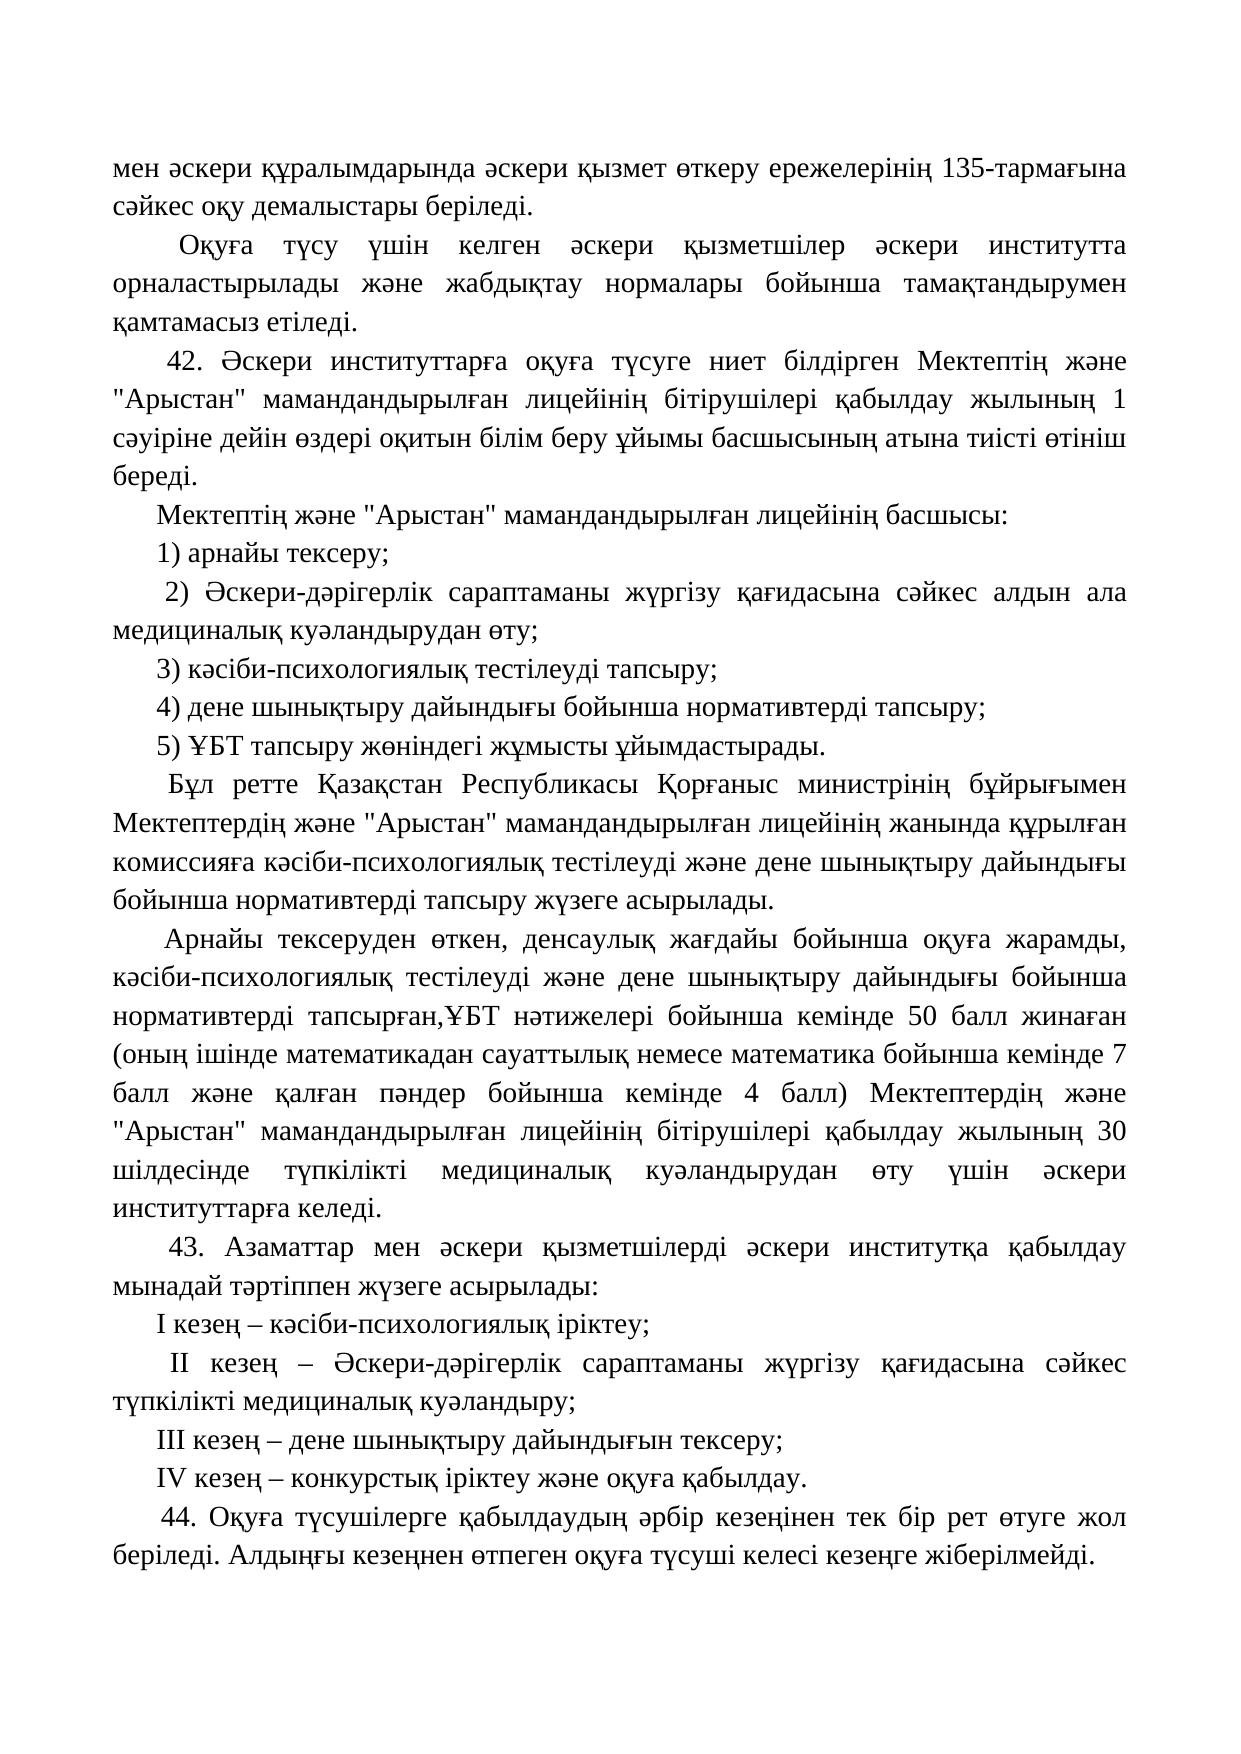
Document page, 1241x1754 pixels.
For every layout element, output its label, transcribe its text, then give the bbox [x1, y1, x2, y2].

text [112, 150, 1128, 222]
text 43. Азаматтар мен әскери қызметшілерді әскери институтқа қабылдау мынадай тәртіппен жүзеге асырылады: [112, 1229, 1128, 1301]
text 3) кәсіби-психологиялық тестілеуді тапсыру; [112, 651, 1128, 684]
text 42. Әскери институттарға оқуға түсуге ниет білдірген Мектептің және "Арыстан" мамандандырылған лицейінің бітірушілері қабылдау жылының 1 сәуіріне дейін өздері оқитын білім беру ұйымы басшысының атына тиісті өтініш береді. [112, 343, 1128, 492]
text Арнайы тексеруден өткен, денсаулық жағдайы бойынша оқуға жарамды, кәсіби-психологиялық тестілеуді және дене шынықтыру дайындығы бойынша нормативтерді тапсырған,ҰБТ нәтижелері бойынша кемінде 50 балл жинаған (оның ішінде математикадан сауаттылық немесе математика бойынша кемінде 7 балл және қалған пәндер бойынша кемінде 4 балл) Мектептердің және "Арыстан" мамандандырылған лицейінің бітірушілері қабылдау жылының 30 шілдесінде түпкілікті медициналық куәландырудан өту үшін әскери институттарға келеді. [112, 921, 1128, 1224]
text Бұл ретте Қазақстан Республикасы Қорғаныс министрінің бұйрығымен Мектептердің және "Арыстан" мамандандырылған лицейінің жанында құрылған комиссияға кәсіби-психологиялық тестілеуді және дене шынықтыру дайындығы бойынша нормативтерді тапсыру жүзеге асырылады. [112, 767, 1128, 916]
text 2) Әскери-дәрігерлік сараптаманы жүргізу қағидасына сәйкес алдын ала медициналық куәландырудан өту; [112, 574, 1128, 646]
text Мектептің және "Арыстан" мамандандырылған лицейінің басшысы: [112, 497, 1128, 530]
text І кезең – кәсіби-психологиялық іріктеу; [112, 1306, 1128, 1340]
text 1) арнайы тексеру; [112, 535, 1128, 569]
text 5) ҰБТ тапсыру жөніндегі жұмысты ұйымдастырады. [112, 728, 1128, 762]
text 44. Оқуға түсушілерге қабылдаудың әрбір кезеңінен тек бір рет өтуге жол беріледі. Алдыңғы кезеңнен өтпеген оқуға түсуші келесі кезеңге жіберілмейді. [112, 1499, 1128, 1571]
text Оқуға түсу үшін келген әскери қызметшілер әскери институтта орналастырылады және жабдықтау нормалары бойынша тамақтандырумен қамтамасыз етіледі. [112, 227, 1128, 338]
text ІІІ кезең – дене шынықтыру дайындығын тексеру; [112, 1422, 1128, 1455]
text ІV кезең – конкурстық іріктеу және оқуға қабылдау. [112, 1460, 1128, 1494]
text 4) дене шынықтыру дайындығы бойынша нормативтерді тапсыру; [112, 689, 1128, 723]
text ІІ кезең – Әскери-дәрігерлік сараптаманы жүргізу қағидасына сәйкес түпкілікті медициналық куәландыру; [112, 1345, 1128, 1417]
